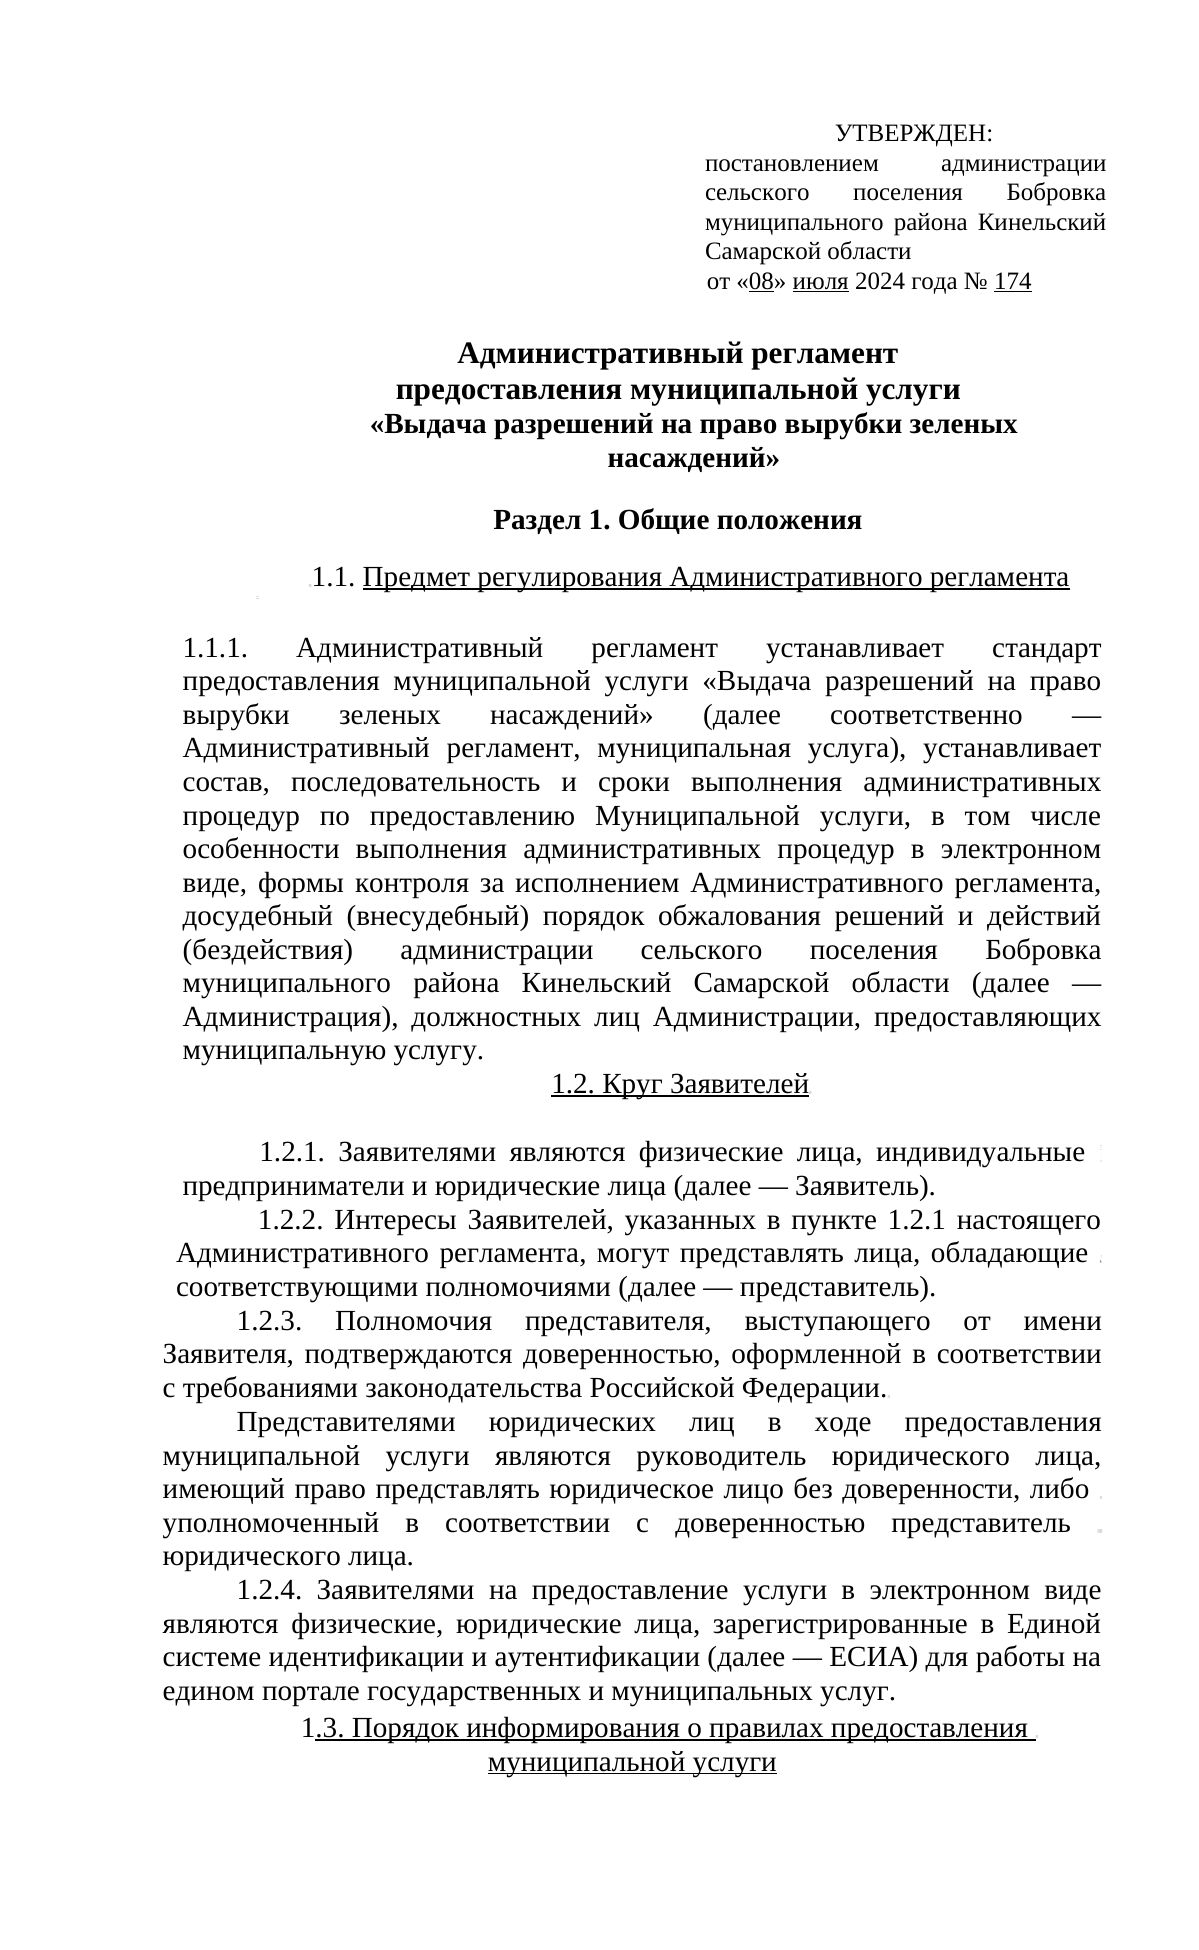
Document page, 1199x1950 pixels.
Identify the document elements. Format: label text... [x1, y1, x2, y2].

text 1.2.3. Полномочия представителя, выступающего от имени Заявителя, подтверждаются доверенностью, оформленной в соответствии с требованиями законодательства Российской Федерации. [162, 1303, 1102, 1404]
text 1.2.1. Заявителями являются физические лица, индивидуальные предприниматели и юридические лица (далее — Заявитель). [182, 1134, 1102, 1201]
text 1.3. Порядок информирования о правилах предоставления муниципальной услуги [162, 1710, 1102, 1777]
text Представителями юридических лиц в ходе предоставления муниципальной услуги являются руководитель юридического лица, имеющий право представлять юридическое лицо без доверенности, либо уполномоченный в соответствии с доверенностью представитель юридического лица. [162, 1404, 1102, 1572]
text 1.1. Предмет регулирования Административного регламента [308, 559, 1104, 593]
text 1.2.2. Интересы Заявителей, указанных в пункте 1.2.1 настоящего Административного регламента, могут представлять лица, обладающие соответствующими полномочиями (далее — представитель). [176, 1202, 1102, 1303]
text Раздел 1. Общие положения [249, 502, 1106, 536]
text Административный регламент предоставления муниципальной услуги [384, 334, 971, 406]
text 1.1.1. Административный регламент устанавливает стандарт предоставления муниципальной услуги «Выдача разрешений на право вырубки зеленых насаждений» (далее соответственно — Административный регламент, муниципальная услуга), устанавливает состав, последовательность и сроки выполнения административных процедур по предоставлению Муниципальной услуги, в том числе особенности выполнения административных процедур в электронном виде, формы контроля за исполнением Административного регламента, досудебный (внесудебный) порядок обжалования решений и действий (бездействия) администрации сельского поселения Бобровка муниципального района Кинельский Самарской области (далее — Администрация), должностных лиц Администрации, предоставляющих муниципальную услугу. [182, 630, 1102, 1066]
text УТВЕРЖДЕН: [834, 118, 1106, 147]
picture [1099, 1145, 1103, 1162]
text 1.2.4. Заявителями на предоставление услуги в электронном виде являются физические, юридические лица, зарегистрированные в Единой системе идентификации и аутентификации (далее — ЕСИА) для работы на едином портале государственных и муниципальных услуг. [162, 1572, 1102, 1707]
text 1.2. Круг Заявителей [258, 1066, 1104, 1100]
text постановлением администрации сельского поселения Бобровка муниципального района Кинельский Самарской области [705, 148, 1106, 265]
text от «08» июля 2024 года № 174 [263, 266, 1106, 295]
text «Выдача разрешений на право вырубки зеленых насаждений» [285, 406, 1102, 473]
